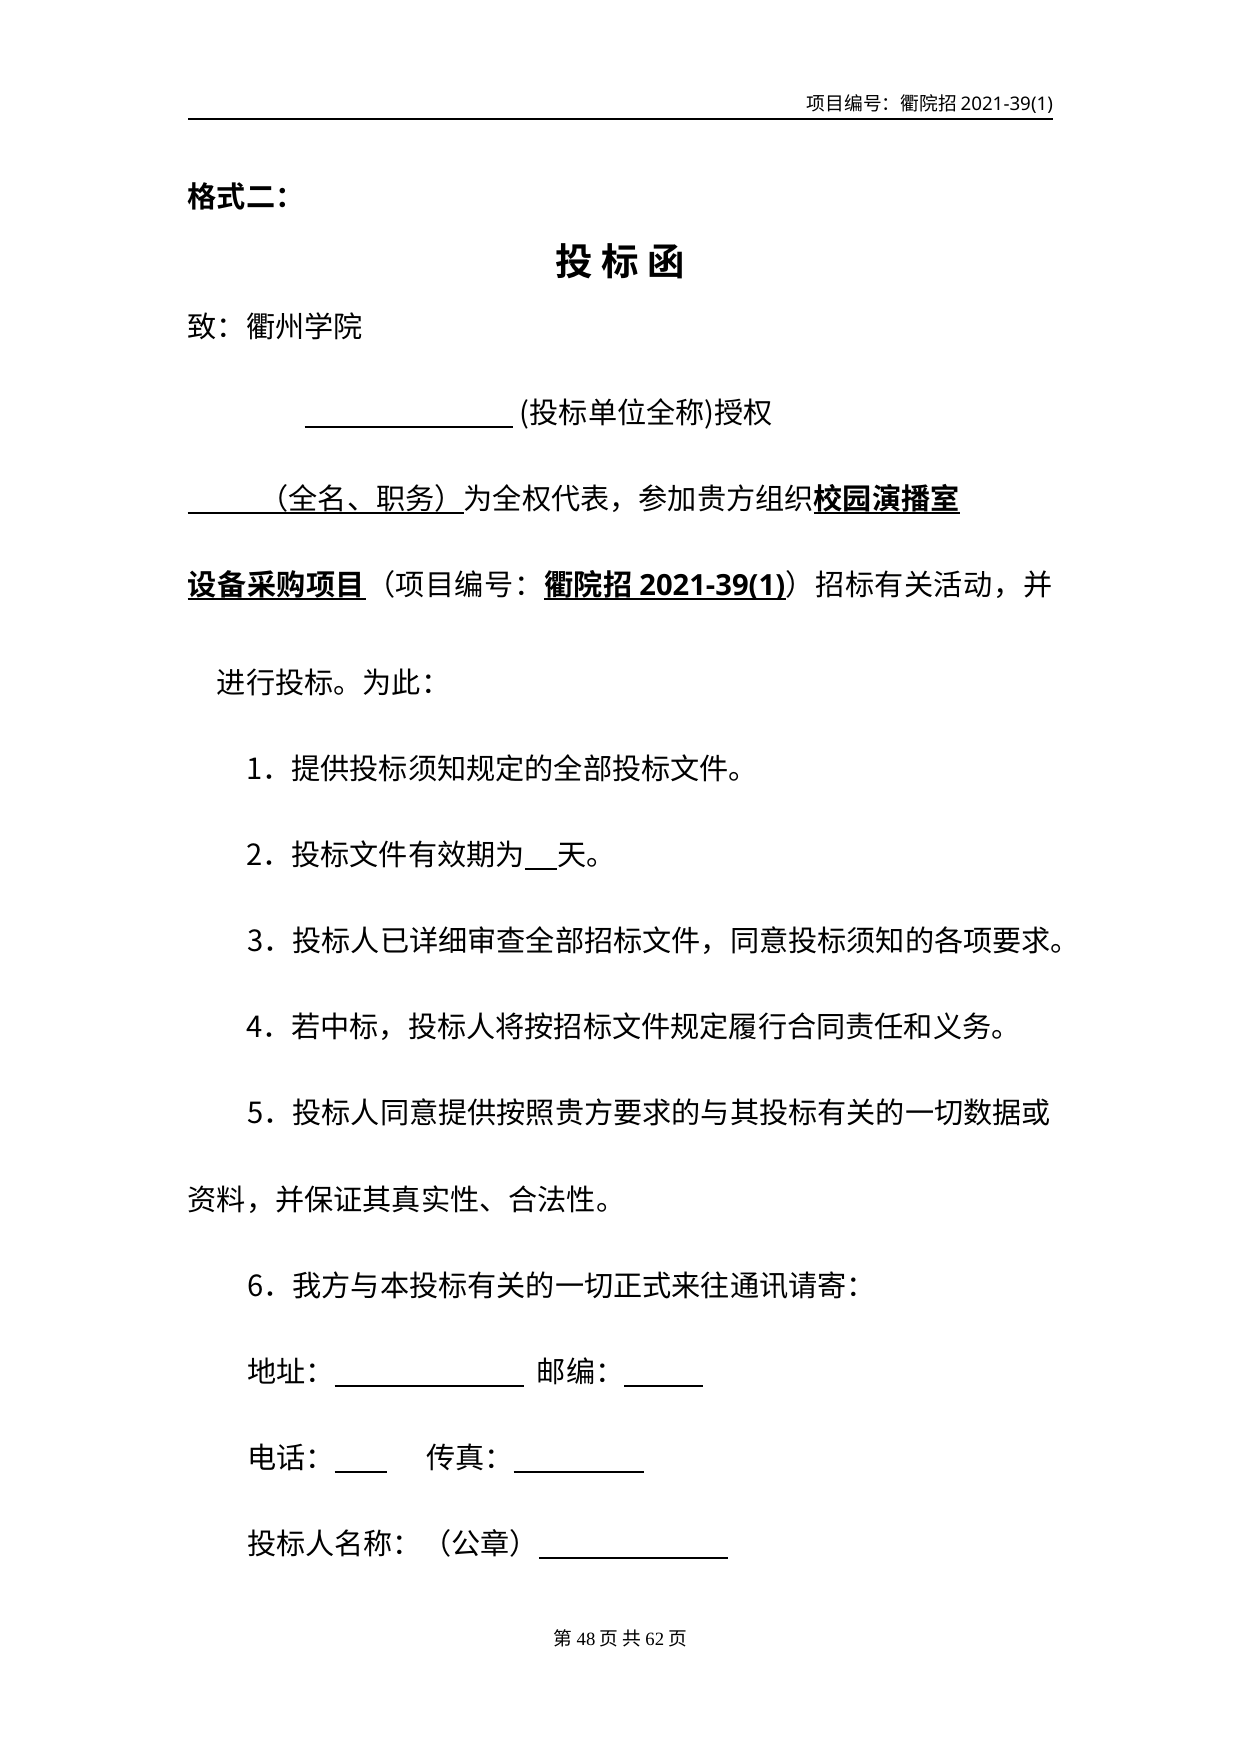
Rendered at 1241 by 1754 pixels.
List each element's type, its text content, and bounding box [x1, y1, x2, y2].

text 2．投标文件有效期为 天。 [187, 820, 1053, 885]
text 致：衢州学院 [187, 292, 1053, 357]
text 电话： 传真： [244, 1423, 1053, 1488]
text 5．投标人同意提供按照贵方要求的与其投标有关的一切数据或 [244, 1079, 1053, 1144]
text 地址： 邮编： [244, 1337, 1053, 1402]
text 设备采购项目（项目编号：衢院招2021-39(1)）招标有关活动，并进行投标。为此： [187, 550, 1053, 713]
text 投标人名称：（公章） [244, 1509, 1053, 1574]
text 1．提供投标须知规定的全部投标文件。 [187, 734, 1053, 799]
text 投 标 函 [187, 227, 1053, 292]
text 6．我方与本投标有关的一切正式来往通讯请寄： [244, 1251, 1053, 1316]
text (投标单位全称)授权 [217, 378, 1053, 443]
text 资料，并保证其真实性、合法性。 [187, 1165, 1053, 1230]
text 格式二： [187, 162, 1053, 227]
text 4．若中标，投标人将按招标文件规定履行合同责任和义务。 [187, 992, 1053, 1057]
text 3．投标人已详细审查全部招标文件，同意投标须知的各项要求。 [244, 906, 1053, 971]
text （全名、职务）为全权代表，参加贵方组织校园演播室 [187, 464, 1053, 529]
